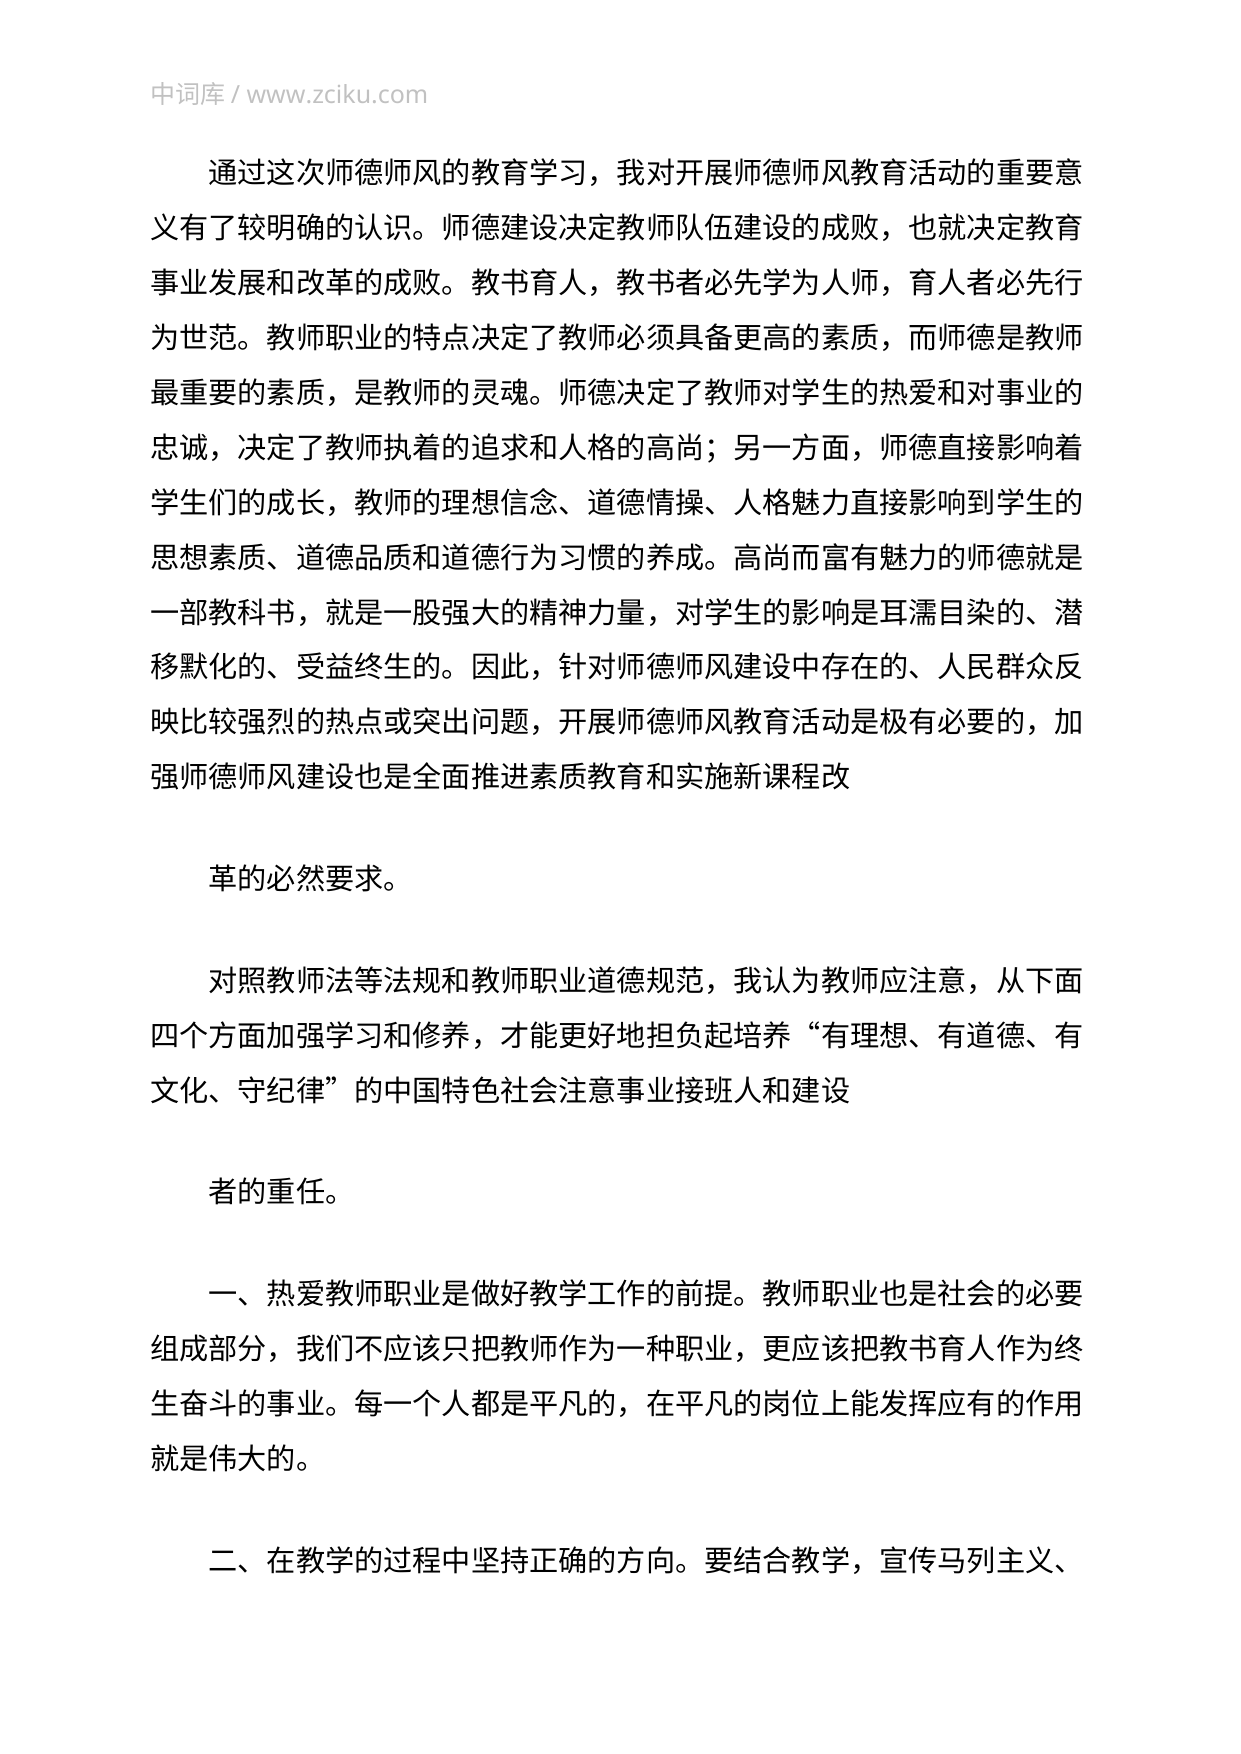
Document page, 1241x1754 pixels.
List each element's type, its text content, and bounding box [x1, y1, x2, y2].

text 对照教师法等法规和教师职业道德规范，我认为教师应注意，从下面四个方面加强学习和修养，才能更好地担负起培养“有理想、有道德、有文化、守纪律”的中国特色社会注意事业接班人和建设 [150, 957, 1090, 1109]
text 通过这次师德师风的教育学习，我对开展师德师风教育活动的重要意义有了较明确的认识。师德建设决定教师队伍建设的成败，也就决定教育事业发展和改革的成败。教书育人，教书者必先学为人师，育人者必先行为世范。教师职业的特点决定了教师必须具备更高的素质，而师德是教师最重要的素质，是教师的灵魂。师德决定了教师对学生的热爱和对事业的忠诚，决定了教师执着的追求和人格的高尚；另一方面，师德直接影响着学生们的成长，教师的理想信念、道德情操、人格魅力直接影响到学生的思想素质、道德品质和道德行为习惯的养成。高尚而富有魅力的师德就是一部教科书，就是一股强大的精神力量，对学生的影响是耳濡目染的、潜移默化的、受益终生的。因此，针对师德师风建设中存在的、人民群众反映比较强烈的热点或突出问题，开展师德师风教育活动是极有必要的，加强师德师风建设也是全面推进素质教育和实施新课程改 [150, 150, 1090, 796]
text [150, 1537, 1090, 1579]
text 一、热爱教师职业是做好教学工作的前提。教师职业也是社会的必要组成部分，我们不应该只把教师作为一种职业，更应该把教书育人作为终生奋斗的事业。每一个人都是平凡的，在平凡的岗位上能发挥应有的作用就是伟大的。 [150, 1271, 1090, 1478]
text 者的重任。 [150, 1169, 1090, 1211]
text 革的必然要求。 [150, 856, 1090, 898]
